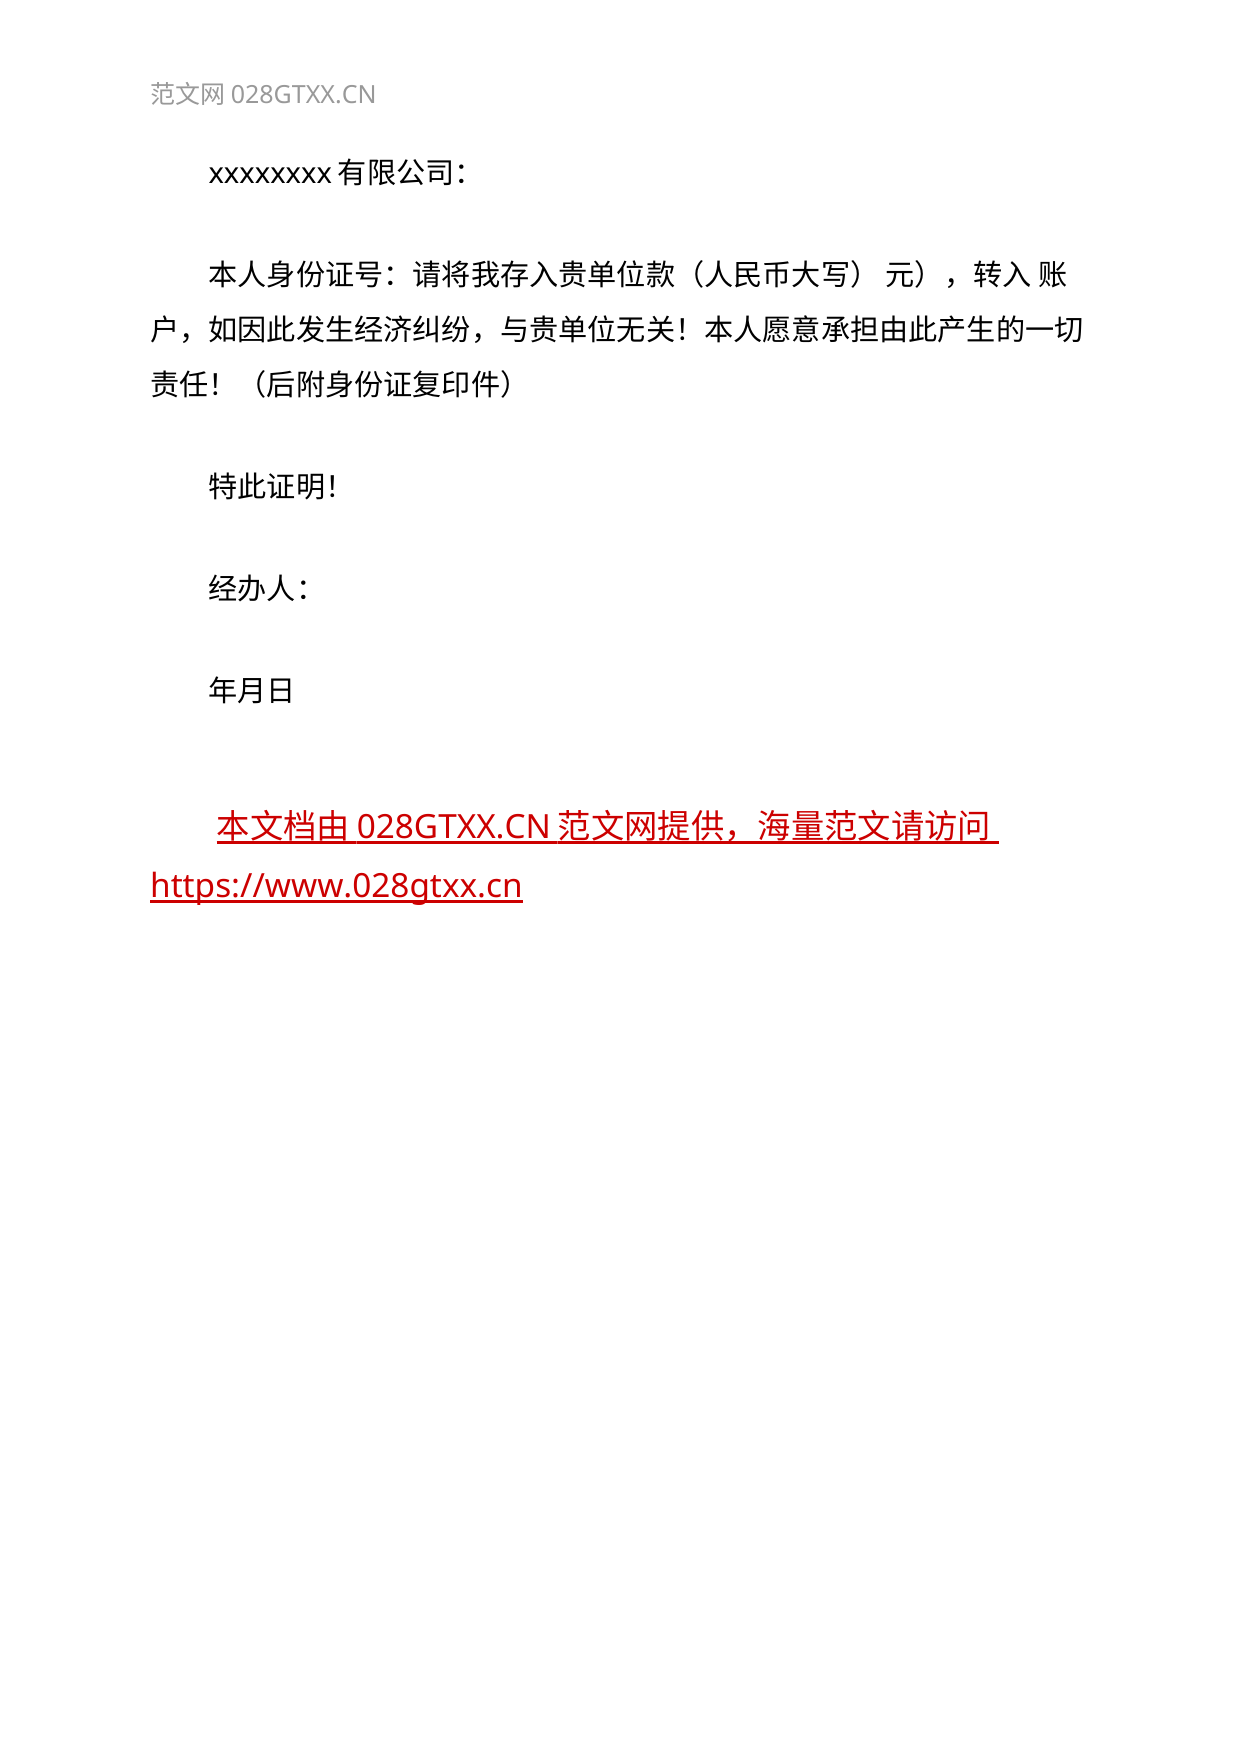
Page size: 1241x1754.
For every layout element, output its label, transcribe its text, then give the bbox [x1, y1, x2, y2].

text 经办人： [150, 565, 1090, 608]
text 特此证明！ [150, 463, 1090, 506]
text 年月日 [150, 667, 1090, 709]
text xxxxxxxx有限公司： [150, 150, 1090, 192]
text 本人身份证号：请将我存入贵单位款（人民币大写） 元），转入 账户，如因此发生经济纠纷，与贵单位无关！本人愿意承担由此产生的一切责任！（后附身份证复印件） [150, 252, 1090, 404]
text 本文档由028GTXX.CN范文网提供，海量范文请访问 https://www.028gtxx.cn [150, 800, 1090, 907]
